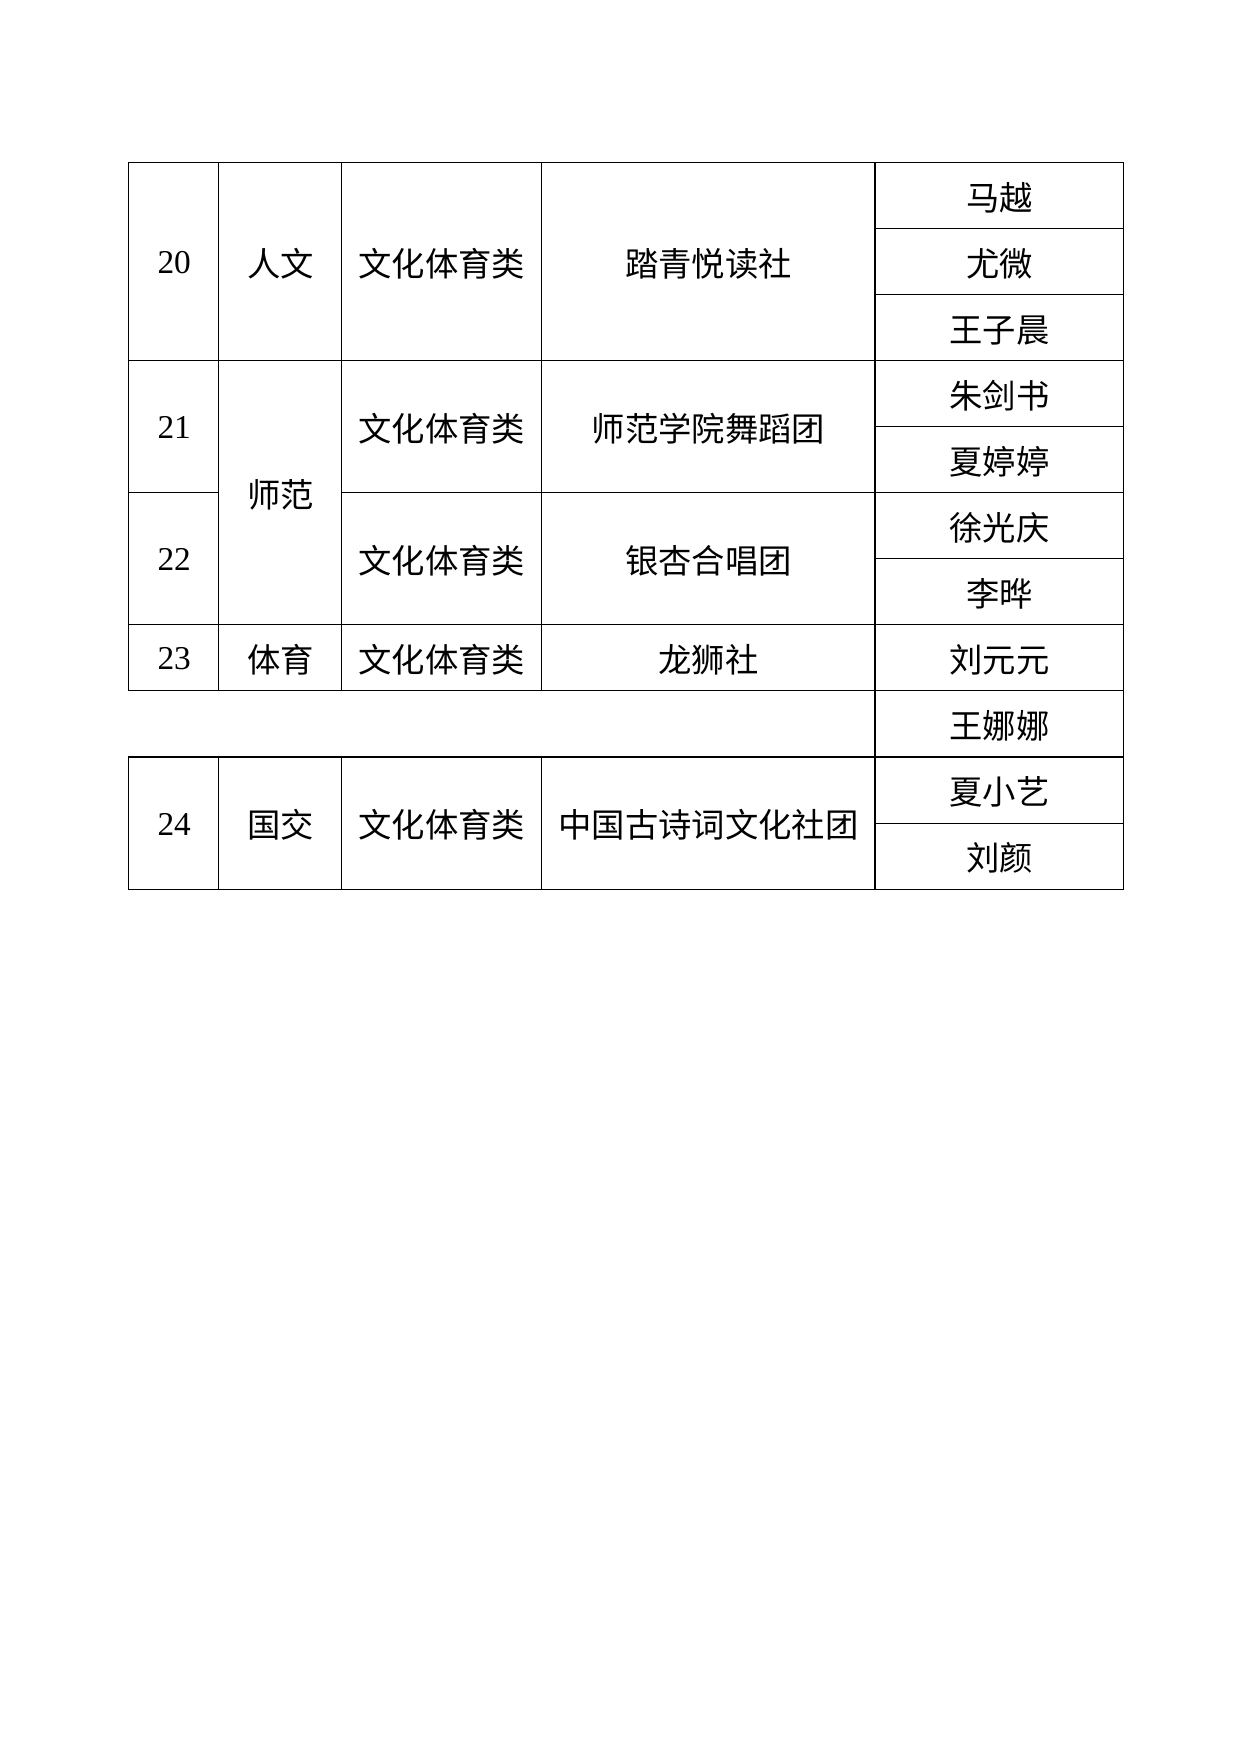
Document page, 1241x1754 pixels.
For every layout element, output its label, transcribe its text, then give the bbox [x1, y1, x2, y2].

table_cell 龙狮社 [542, 625, 874, 690]
table_cell 文化体育类 [342, 758, 541, 888]
table_cell 文化体育类 [342, 625, 541, 690]
table_cell 20 [129, 163, 218, 360]
table_cell 李晔 [876, 559, 1123, 624]
table_cell 22 [129, 493, 218, 624]
table_cell 师范学院舞蹈团 [542, 361, 874, 492]
table_cell 马越 [876, 163, 1123, 228]
table_cell 师范 [219, 361, 341, 624]
table_cell 王娜娜 [876, 691, 1123, 756]
table_cell 24 [129, 758, 218, 888]
table_cell 尤微 [876, 229, 1123, 294]
table_cell 王子晨 [876, 295, 1123, 360]
table_cell 刘颜 [876, 824, 1123, 888]
table_cell 文化体育类 [342, 163, 541, 360]
table_cell 朱剑书 [876, 361, 1123, 426]
table_cell 刘元元 [876, 625, 1123, 690]
table_cell 踏青悦读社 [542, 163, 874, 360]
table_cell 人文 [219, 163, 341, 360]
table_cell 文化体育类 [342, 361, 541, 492]
table_cell 中国古诗词文化社团 [542, 758, 874, 888]
table_cell 体育 [219, 625, 341, 690]
table_cell 夏小艺 [876, 758, 1123, 822]
table_cell 文化体育类 [342, 493, 541, 624]
table_cell 银杏合唱团 [542, 493, 874, 624]
table_cell 21 [129, 361, 218, 492]
table_cell 23 [129, 625, 218, 690]
table_cell 夏婷婷 [876, 427, 1123, 492]
table_cell 徐光庆 [876, 493, 1123, 558]
table_cell 国交 [219, 758, 341, 888]
